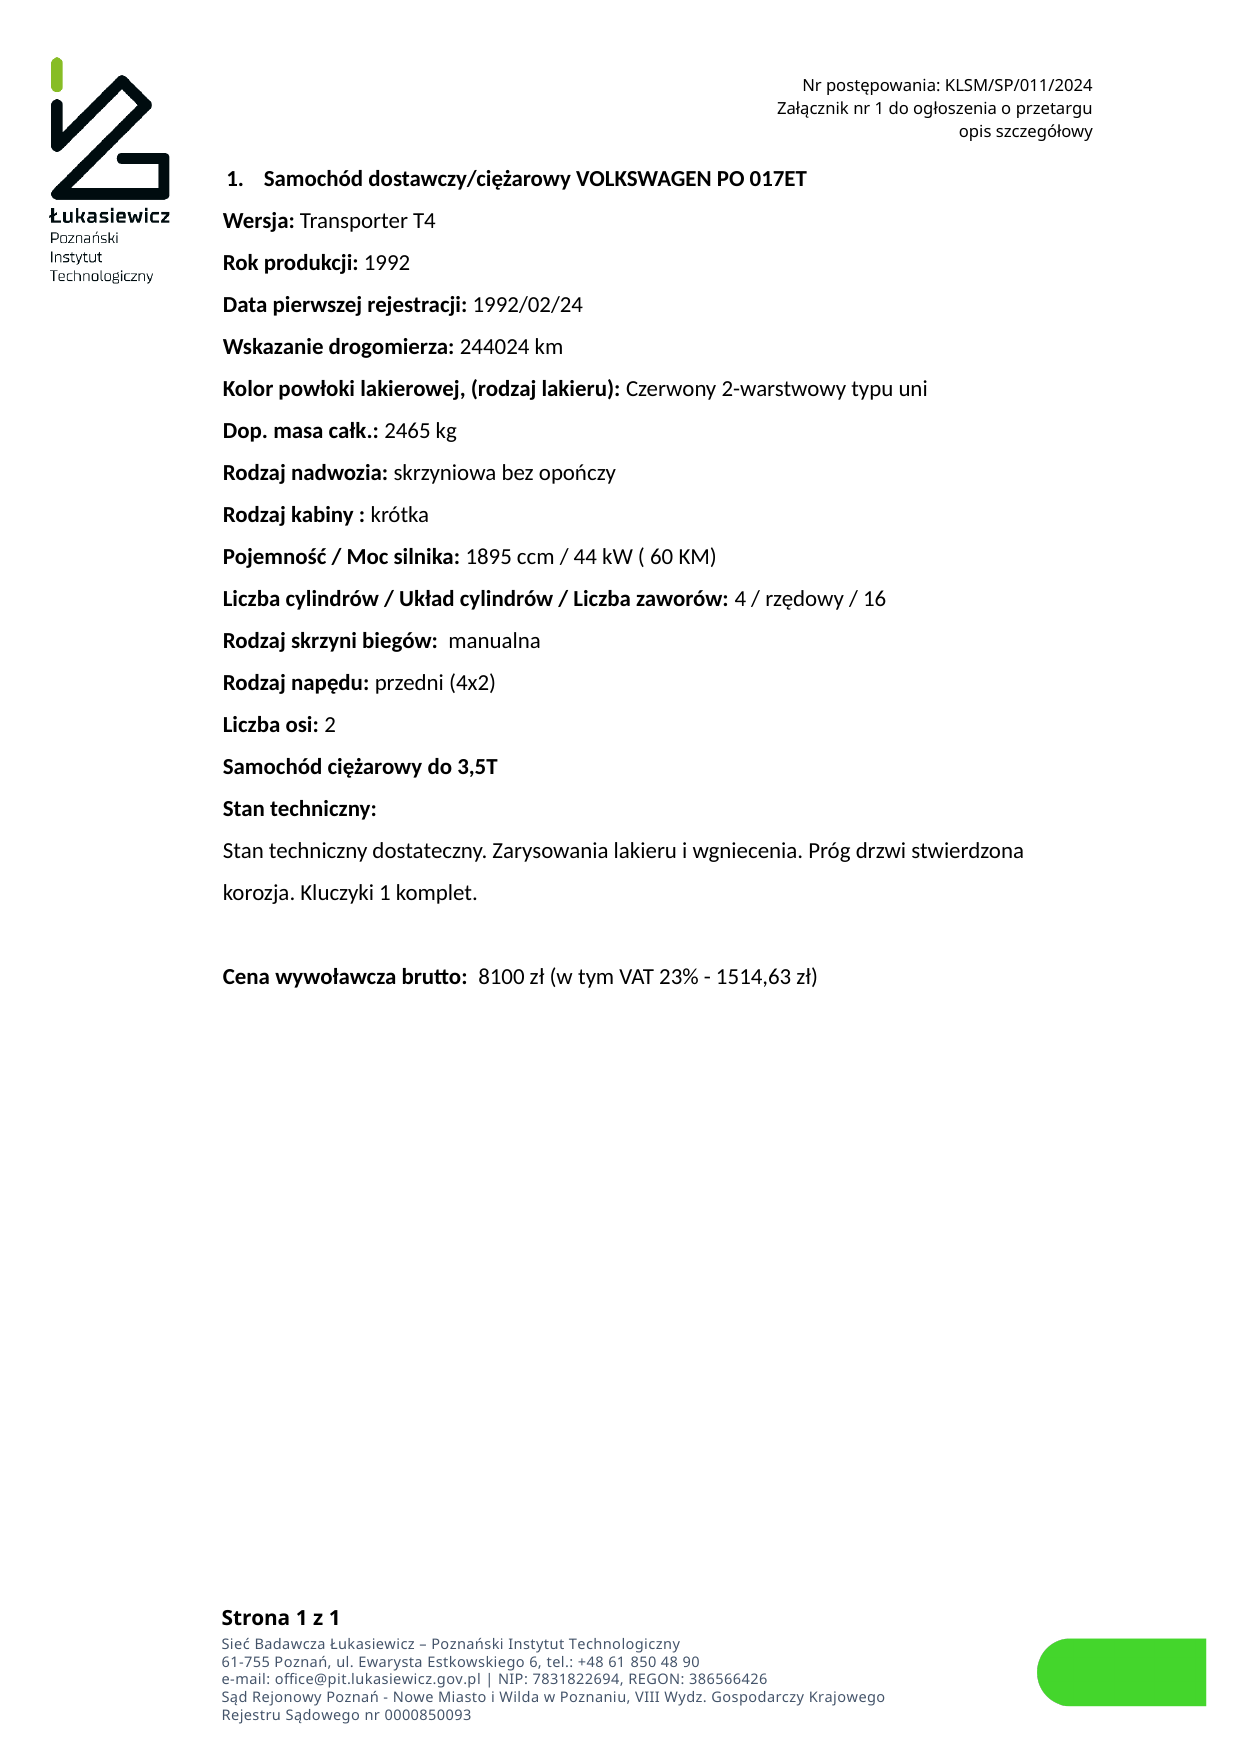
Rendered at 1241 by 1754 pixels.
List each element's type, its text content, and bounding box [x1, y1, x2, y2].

list Stan techniczny: [223, 794, 1093, 822]
list Stan techniczny dostateczny. Zarysowania lakieru i wgniecenia. Próg drzwi stwierdzona korozja. Kluczyki 1 komplet. [223, 836, 1093, 906]
list Dop. masa całk.: 2465 kg [223, 416, 1093, 444]
list Pojemność / Moc silnika: 1895 ccm / 44 kW ( 60 KM) [223, 542, 1093, 570]
list Rodzaj nadwozia: skrzyniowa bez opończy [223, 458, 1093, 486]
list Rodzaj kabiny : krótka [223, 500, 1093, 528]
list Kolor powłoki lakierowej, (rodzaj lakieru): Czerwony 2-warstwowy typu uni [223, 374, 1093, 402]
picture [1033, 1635, 1216, 1715]
list Wersja: Transporter T4 [223, 207, 1093, 234]
list Samochód ciężarowy do 3,5T [223, 752, 1093, 780]
list Samochód dostawczy/ciężarowy VOLKSWAGEN PO 017ET [185, 164, 1093, 193]
list Data pierwszej rejestracji: 1992/02/24 [223, 291, 1093, 318]
list Wskazanie drogomierza: 244024 km [223, 332, 1093, 361]
list Liczba osi: 2 [223, 710, 1093, 738]
list Rodzaj skrzyni biegów: manualna [223, 626, 1093, 654]
list Rodzaj napędu: przedni (4x2) [223, 668, 1093, 696]
list Cena wywoławcza brutto: 8100 zł (w tym VAT 23% - 1514,63 zł) [223, 962, 1093, 990]
list Rok produkcji: 1992 [223, 248, 1093, 277]
picture [49, 57, 170, 284]
list Liczba cylindrów / Układ cylindrów / Liczba zaworów: 4 / rzędowy / 16 [223, 584, 1093, 612]
